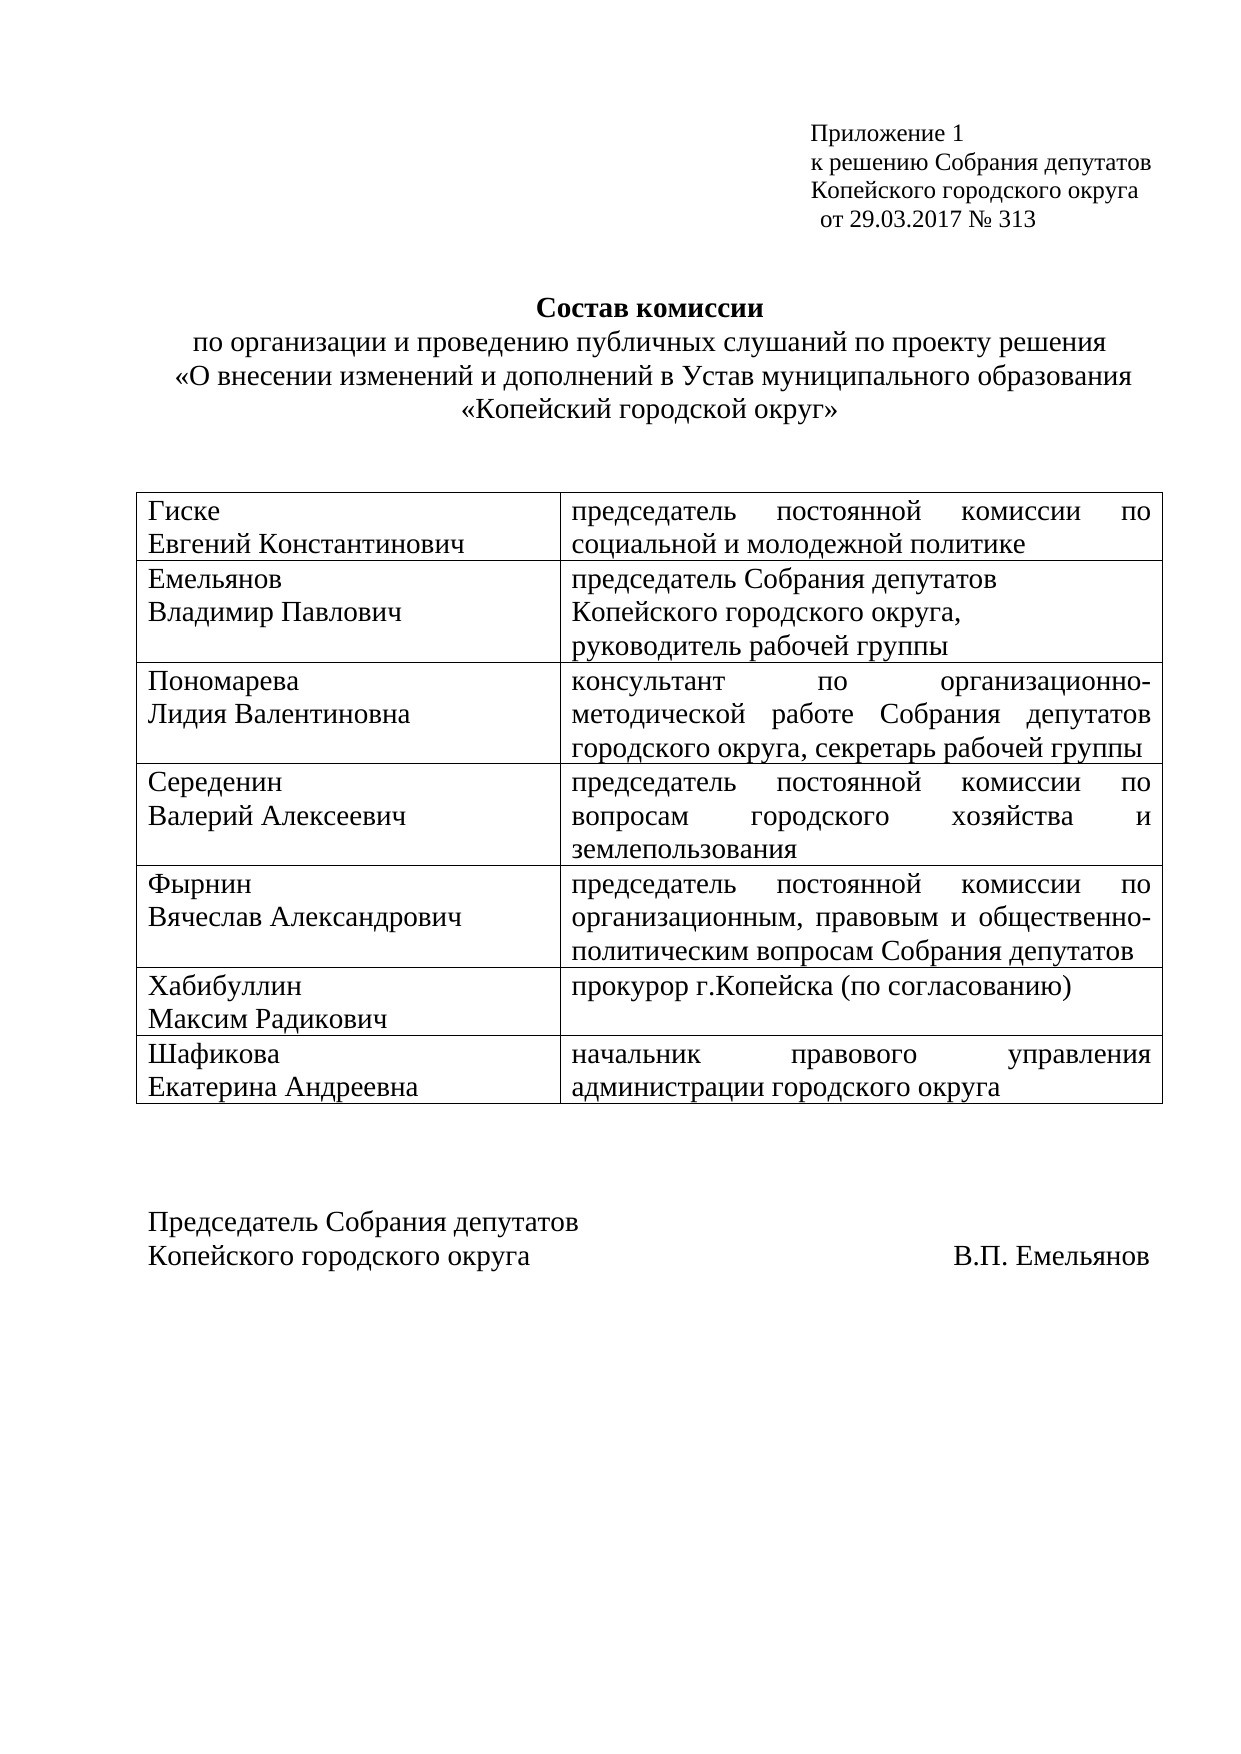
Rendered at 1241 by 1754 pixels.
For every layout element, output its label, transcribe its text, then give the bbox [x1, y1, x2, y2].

table_cell председатель Собрания депутатов Копейского городского округа, руководитель рабочей группы [561, 561, 1162, 662]
text Копейского городского округа [148, 176, 1152, 204]
text Копейского городского округа В.П. Емельянов [148, 1238, 1152, 1272]
table_cell Емельянов Владимир Павлович [137, 561, 560, 662]
text «О внесении изменений и дополнений в Устав муниципального образования «Копейский городской округ» [148, 358, 1152, 425]
table_cell Шафикова Екатерина Андреевна [137, 1036, 560, 1103]
table_cell консультант по организационно-методической работе Собрания депутатов городского округа, секретарь рабочей группы [561, 663, 1162, 763]
table_header Гиске Евгений Константинович [137, 493, 560, 560]
text к решению Собрания депутатов [148, 147, 1152, 176]
table_cell прокурор г.Копейска (по согласованию) [561, 968, 1162, 1035]
text Председатель Собрания депутатов [148, 1204, 1152, 1238]
table_cell Пономарева Лидия Валентиновна [137, 663, 560, 763]
table_cell председатель постоянной комиссии по организационным, правовым и общественно-политическим вопросам Собрания депутатов [561, 866, 1162, 967]
text Состав комиссии [148, 291, 1152, 324]
table_header председатель постоянной комиссии по социальной и молодежной политике [561, 493, 1162, 560]
text от 29.03.2017 № 313 [148, 204, 1152, 233]
table_cell начальник правового управления администрации городского округа [561, 1036, 1162, 1103]
text по организации и проведению публичных слушаний по проекту решения [148, 324, 1152, 358]
table_cell Хабибуллин Максим Радикович [137, 968, 560, 1035]
table_cell Фырнин Вячеслав Александрович [137, 866, 560, 967]
table_cell Середенин Валерий Алексеевич [137, 764, 560, 865]
table_cell председатель постоянной комиссии по вопросам городского хозяйства и землепользования [561, 764, 1162, 865]
text Приложение 1 [148, 118, 1152, 147]
